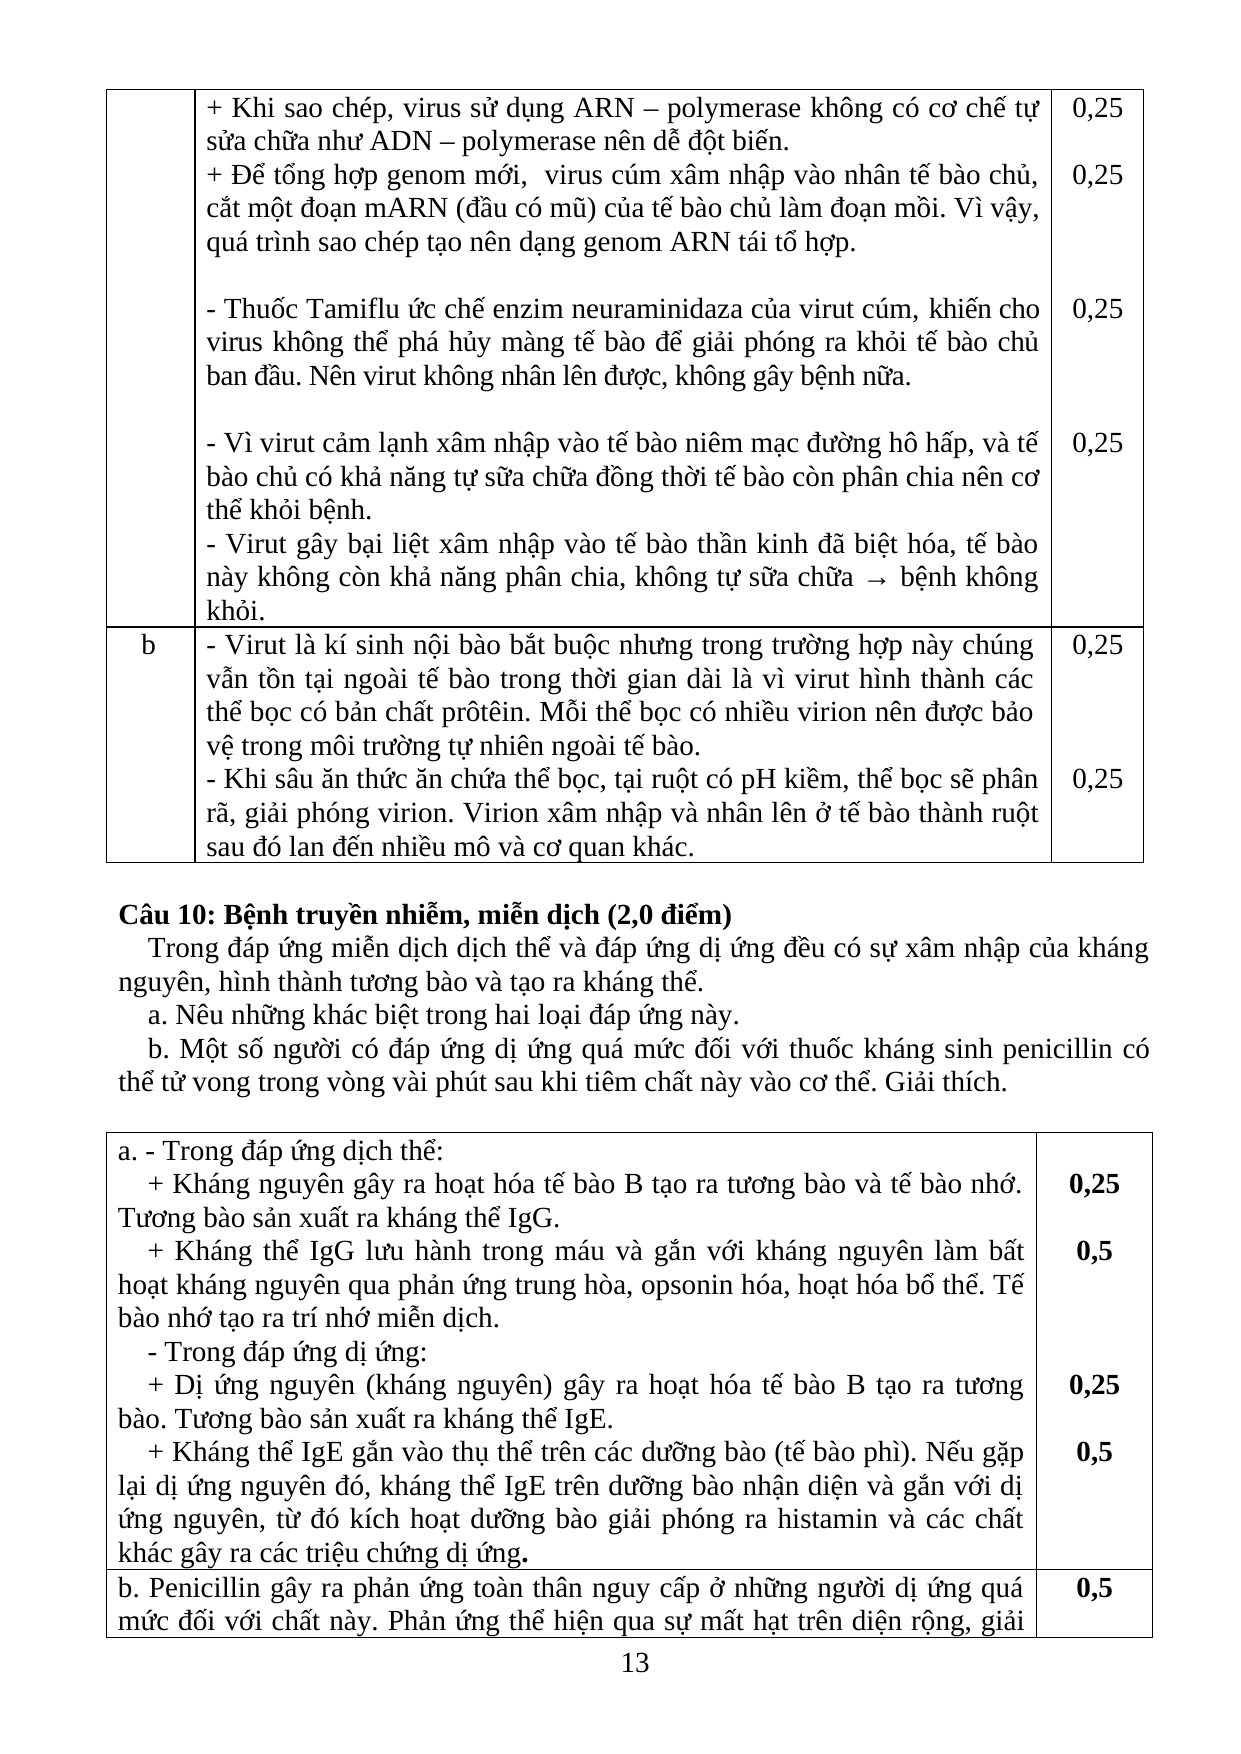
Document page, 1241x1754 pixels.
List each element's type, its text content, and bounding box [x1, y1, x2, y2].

text Trong đáp ứng miễn dịch dịch thể và đáp ứng dị ứng đều có sự xâm nhập của kháng nguyên, hình thành tương bào và tạo ra kháng thể. [118, 930, 1152, 997]
table_cell b [107, 628, 194, 862]
table_cell a [107, 90, 194, 626]
text Câu 10: Bệnh truyền nhiễm, miễn dịch (2,0 điểm) [118, 897, 1152, 930]
text a. Nêu những khác biệt trong hai loại đáp ứng này. [118, 997, 1152, 1031]
table_cell - Virut là kí sinh nội bào bắt buộc nhưng trong trường hợp này chúng vẫn tồn tại ngoài tế bào trong thời gian dài là vì virut hình thành các thể bọc có bản chất prôtêin. Mỗi thể bọc có nhiều virion nên được bảo vệ trong môi trường tự nhiên ngoài tế bào. - Khi sâu ăn thức ăn chứa thể bọc, tại ruột có pH kiềm, thể bọc sẽ phân rã, giải phóng virion. Virion xâm nhập và nhân lên ở tế bào thành ruột sau đó lan đến nhiều mô và cơ quan khác. [196, 628, 1051, 862]
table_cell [196, 90, 1051, 626]
table_header 0,25 0,5 0,25 0,5 [1037, 1133, 1152, 1569]
table_header a. - Trong đáp ứng dịch thể: + Kháng nguyên gây ra hoạt hóa tế bào B tạo ra tương bào và tế bào nhớ. Tương bào sản xuất ra kháng thể IgG. + Kháng thể IgG lưu hành trong máu và gắn với kháng nguyên làm bất hoạt kháng nguyên qua phản ứng trung hòa, opsonin hóa, hoạt hóa bổ thể. Tế bào nhớ tạo ra trí nhớ miễn dịch. - Trong đáp ứng dị ứng: + Dị ứng nguyên (kháng nguyên) gây ra hoạt hóa tế bào B tạo ra tương bào. Tương bào sản xuất ra kháng thể IgE. + Kháng thể IgE gắn vào thụ thể trên các dưỡng bào (tế bào phì). Nếu gặp lại dị ứng nguyên đó, kháng thể IgE trên dưỡng bào nhận diện và gắn với dị ứng nguyên, từ đó kích hoạt dưỡng bào giải phóng ra histamin và các chất khác gây ra các triệu chứng dị ứng. [107, 1133, 1036, 1569]
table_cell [1052, 90, 1143, 626]
text b. Một số người có đáp ứng dị ứng quá mức đối với thuốc kháng sinh penicillin có thể tử vong trong vòng vài phút sau khi tiêm chất này vào cơ thể. Giải thích. [118, 1031, 1152, 1098]
table_cell 0,5 [1037, 1570, 1152, 1637]
table_cell 0,25 0,25 [1052, 628, 1143, 862]
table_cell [107, 1570, 1036, 1637]
